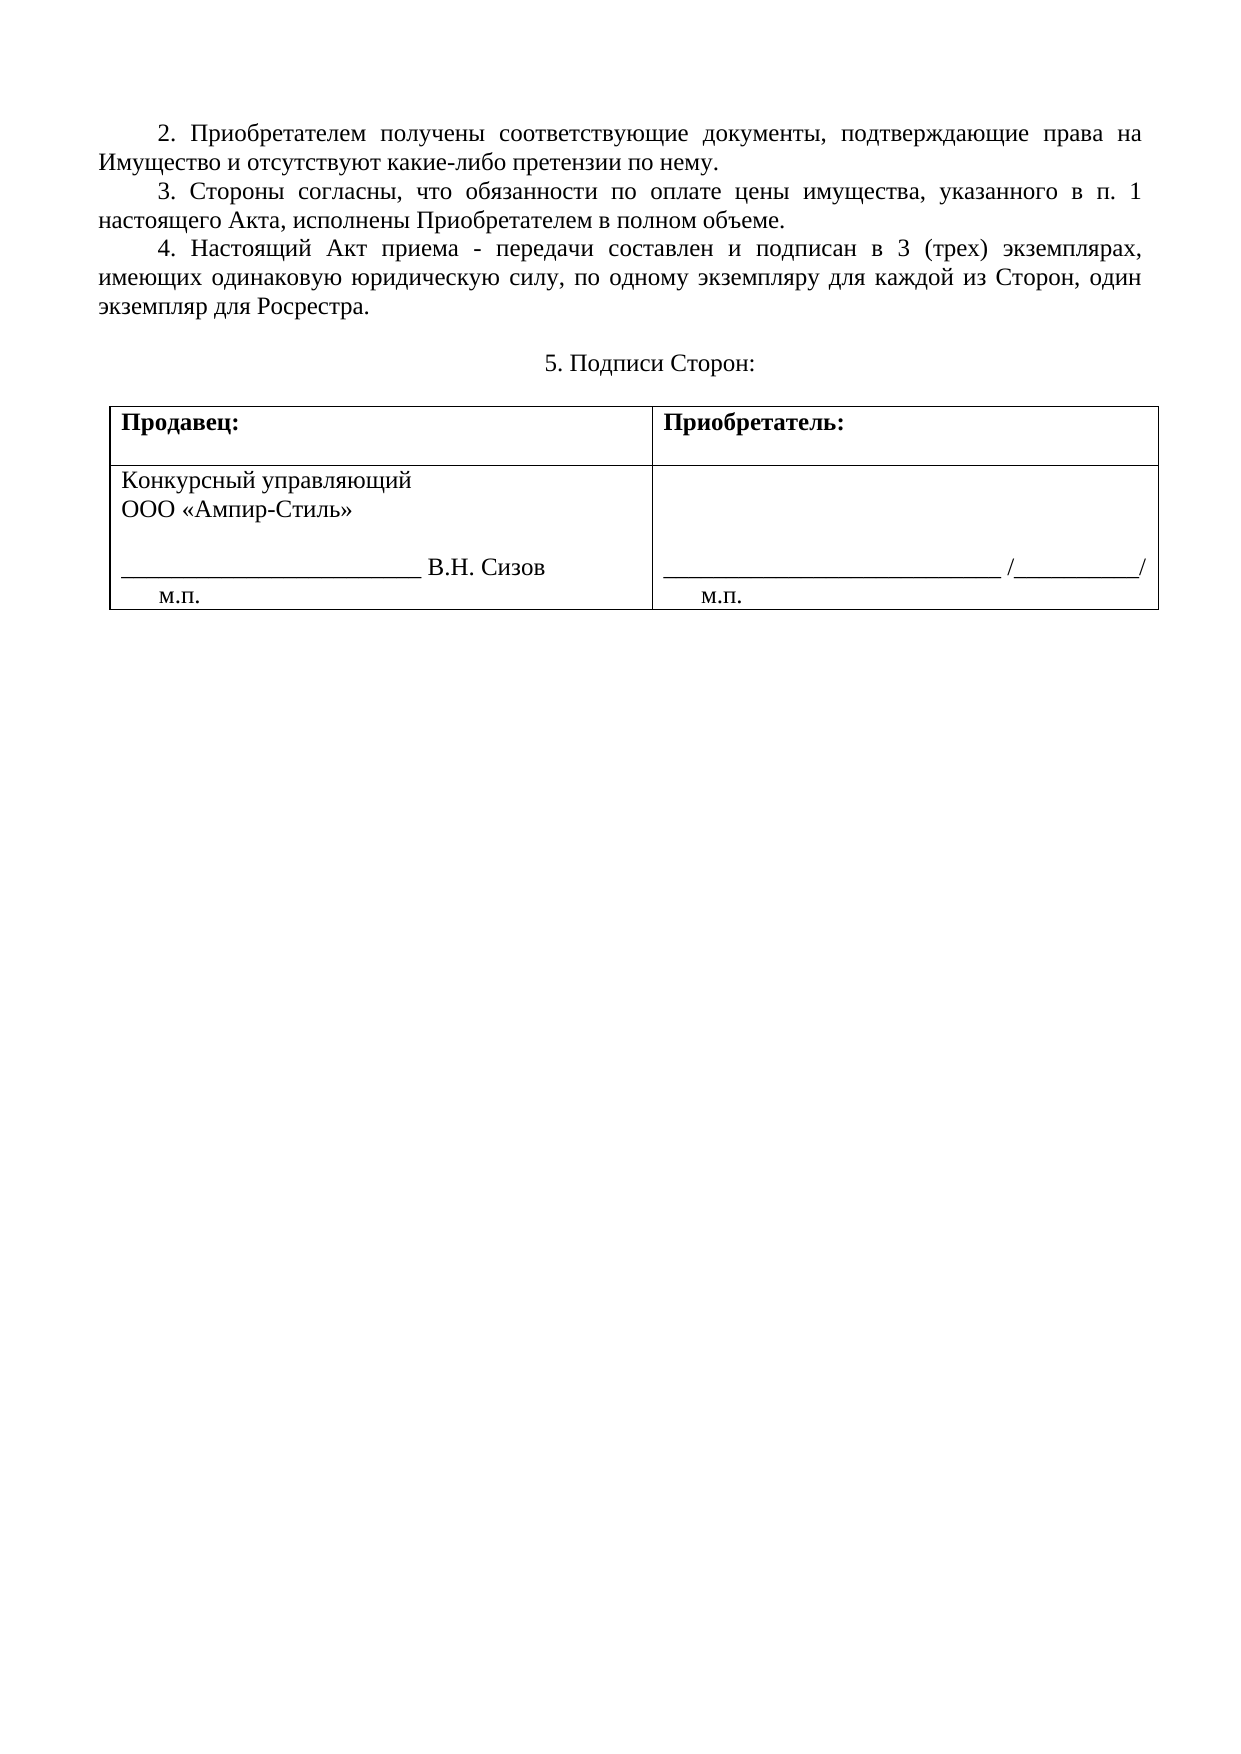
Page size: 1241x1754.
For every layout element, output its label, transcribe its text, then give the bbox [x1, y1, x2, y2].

text 2. Приобретателем получены соответствующие документы, подтверждающие права на Имущество и отсутствуют какие-либо претензии по нему. [98, 118, 1143, 176]
table_cell Конкурсный управляющий ООО «Ампир-Стиль» ________________________ В.Н. Сизов м.п. [111, 466, 652, 609]
table_cell ___________________________ /__________/ м.п. [653, 466, 1158, 609]
text 5. Подписи Сторон: [98, 348, 1143, 377]
text 3. Стороны согласны, что обязанности по оплате цены имущества, указанного в п. 1 настоящего Акта, исполнены Приобретателем в полном объеме. [98, 176, 1143, 233]
table_header Приобретатель: [653, 407, 1158, 464]
table_header Продавец: [111, 407, 652, 464]
text 4. Настоящий Акт приема - передачи составлен и подписан в 3 (трех) экземплярах, имеющих одинаковую юридическую силу, по одному экземпляру для каждой из Сторон, один экземпляр для Росрестра. [98, 233, 1143, 320]
